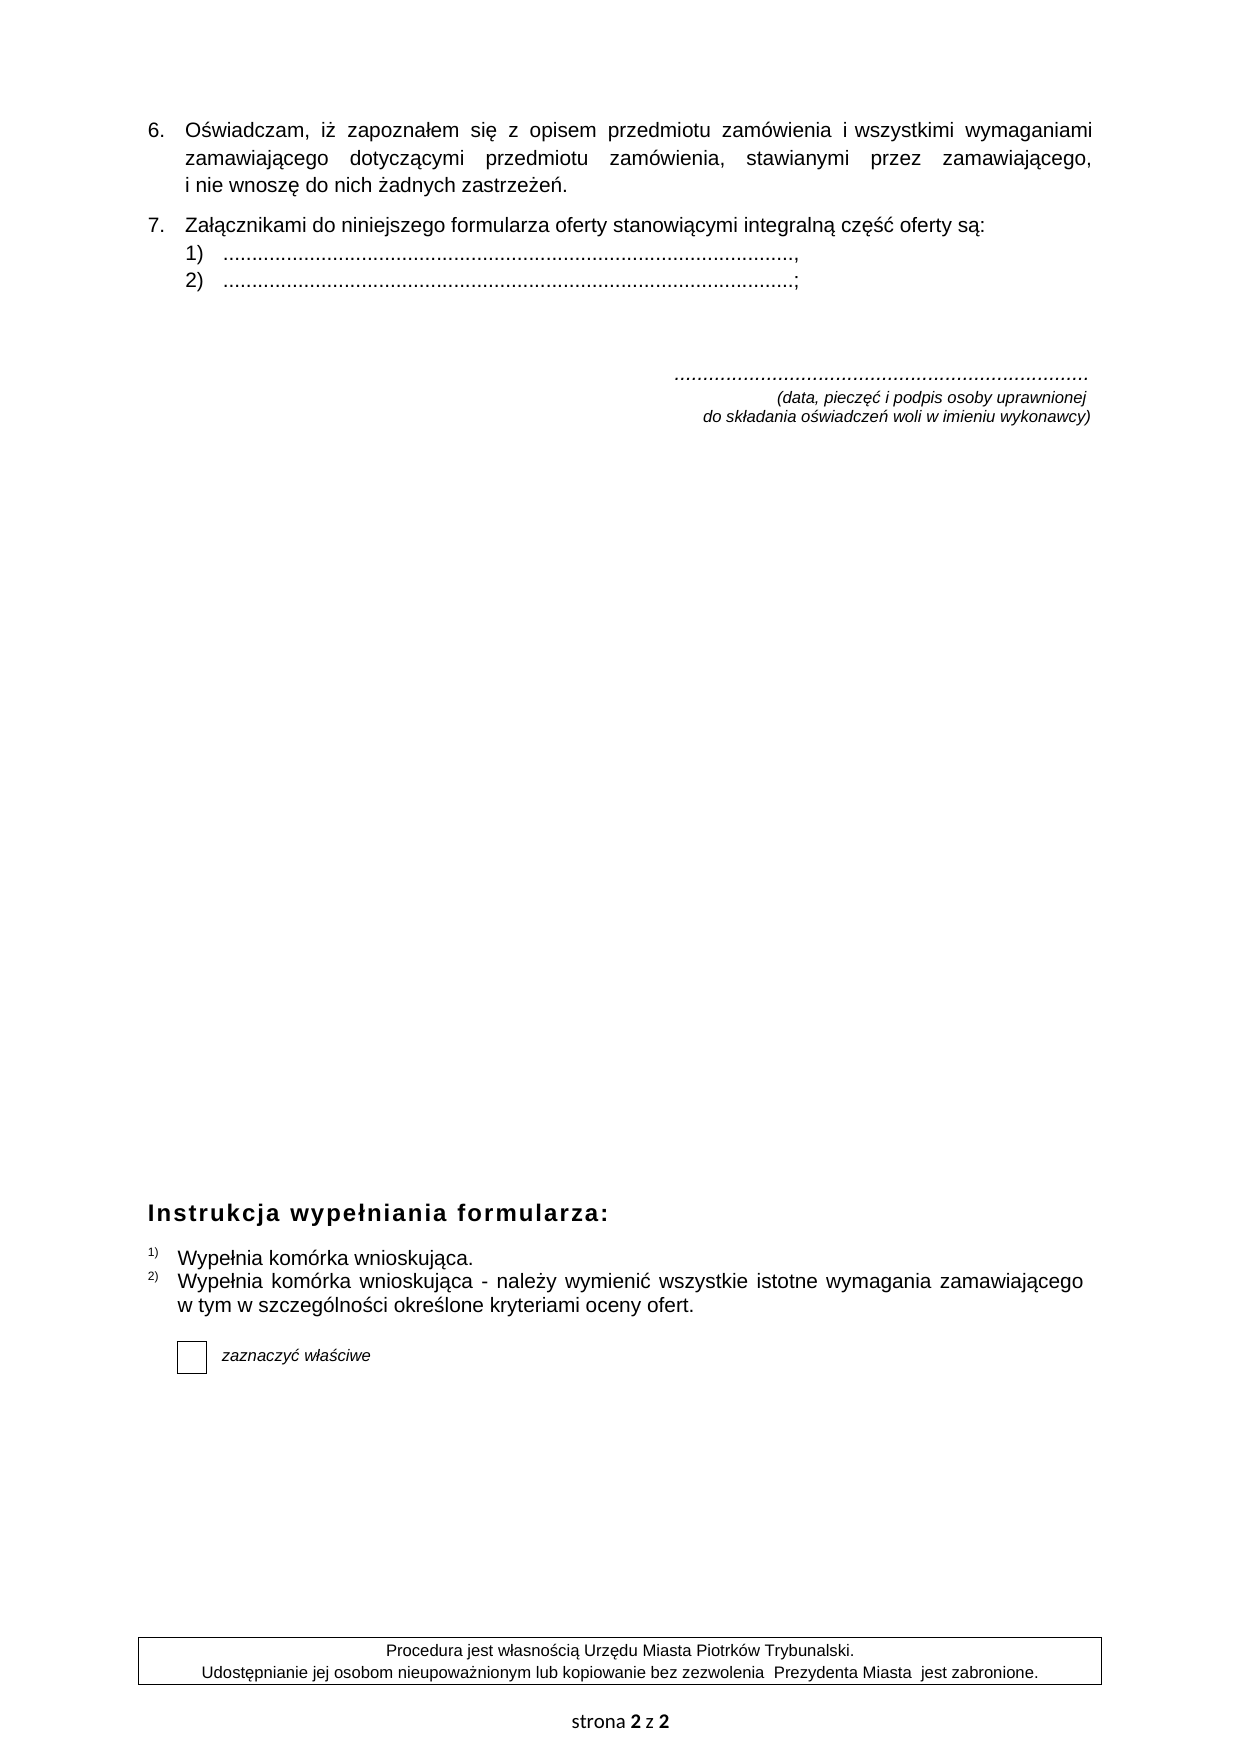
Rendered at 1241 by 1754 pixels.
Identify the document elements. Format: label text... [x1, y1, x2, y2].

text Instrukcja wypełniania formularza: [148, 1199, 1092, 1226]
list Wypełnia komórka wnioskująca. [148, 1245, 1092, 1269]
list Wypełnia komórka wnioskująca - należy wymienić wszystkie istotne wymagania zamawiającego w tym w szczególności określone kryteriami oceny ofert. [148, 1269, 1092, 1317]
list ...................................................................................................; [185, 268, 1092, 292]
text ........................................................................ [148, 329, 1092, 384]
list Załącznikami do niniejszego formularza oferty stanowiącymi integralną część oferty są: [148, 213, 1092, 237]
text (data, pieczęć i podpis osoby uprawnionej do składania oświadczeń woli w imieniu wykonawcy) [480, 388, 1092, 426]
list Oświadczam, iż zapoznałem się z opisem przedmiotu zamówienia i wszystkimi wymaganiami zamawiającego dotyczącymi przedmiotu zamówienia, stawianymi przez zamawiającego, i nie wnoszę do nich żadnych zastrzeżeń. [148, 118, 1092, 197]
list ..................................................................................................., [185, 241, 1092, 265]
table_header [178, 1342, 206, 1372]
table_header zaznaczyć właściwe [207, 1341, 1088, 1372]
